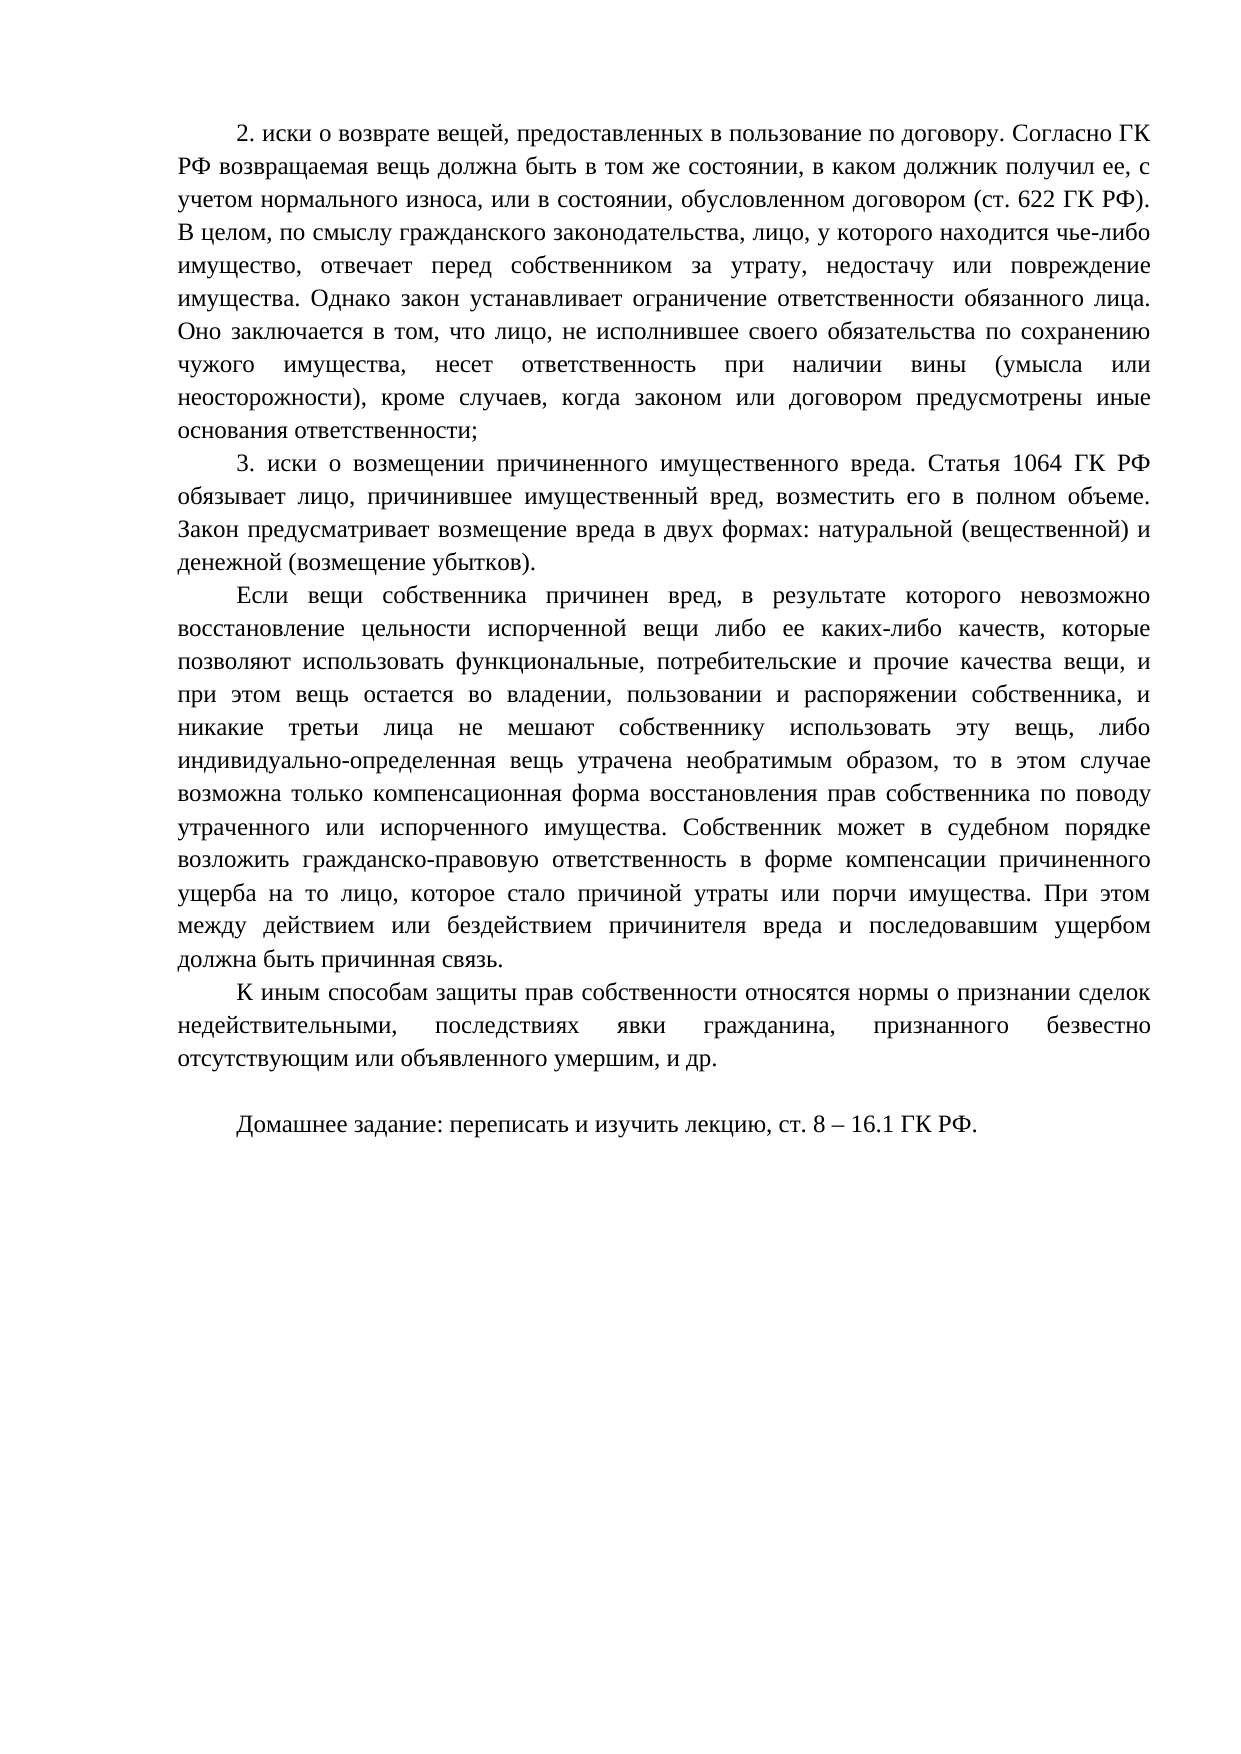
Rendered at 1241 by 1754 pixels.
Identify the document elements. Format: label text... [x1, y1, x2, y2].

text Если вещи собственника причинен вред, в результате которого невозможно восстановление цельности испорченной вещи либо ее каких-либо качеств, которые позволяют использовать функциональные, потребительские и прочие качества вещи, и при этом вещь остается во владении, пользовании и распоряжении собственника, и никакие третьи лица не мешают собственнику использовать эту вещь, либо индивидуально-определенная вещь утрачена необратимым образом, то в этом случае возможна только компенсационная форма восстановления прав собственника по поводу утраченного или испорченного имущества. Собственник может в судебном порядке возложить гражданско-правовую ответственность в форме компенсации причиненного ущерба на то лицо, которое стало причиной утраты или порчи имущества. При этом между действием или бездействием причинителя вреда и последовавшим ущербом должна быть причинная связь. [177, 580, 1152, 972]
text Домашнее задание: переписать и изучить лекцию, ст. 8 – 16.1 ГК РФ. [177, 1109, 1152, 1137]
text К иным способам защиты прав собственности относятся нормы о признании сделок недействительными, последствиях явки гражданина, признанного безвестно отсутствующим или объявленного умершим, и др. [177, 977, 1152, 1071]
text 3. иски о возмещении причиненного имущественного вреда. Статья 1064 ГК РФ обязывает лицо, причинившее имущественный вред, возместить его в полном объеме. Закон предусматривает возмещение вреда в двух формах: натуральной (вещественной) и денежной (возмещение убытков). [177, 448, 1152, 576]
text 2. иски о возврате вещей, предоставленных в пользование по договору. Согласно ГК РФ возвращаемая вещь должна быть в том же состоянии, в каком должник получил ее, с учетом нормального износа, или в состоянии, обусловленном договором (ст. 622 ГК РФ). В целом, по смыслу гражданского законодательства, лицо, у которого находится чье-либо имущество, отвечает перед собственником за утрату, недостачу или повреждение имущества. Однако закон устанавливает ограничение ответственности обязанного лица. Оно заключается в том, что лицо, не исполнившее своего обязательства по сохранению чужого имущества, несет ответственность при наличии вины (умысла или неосторожности), кроме случаев, когда законом или договором предусмотрены иные основания ответственности; [177, 118, 1152, 444]
